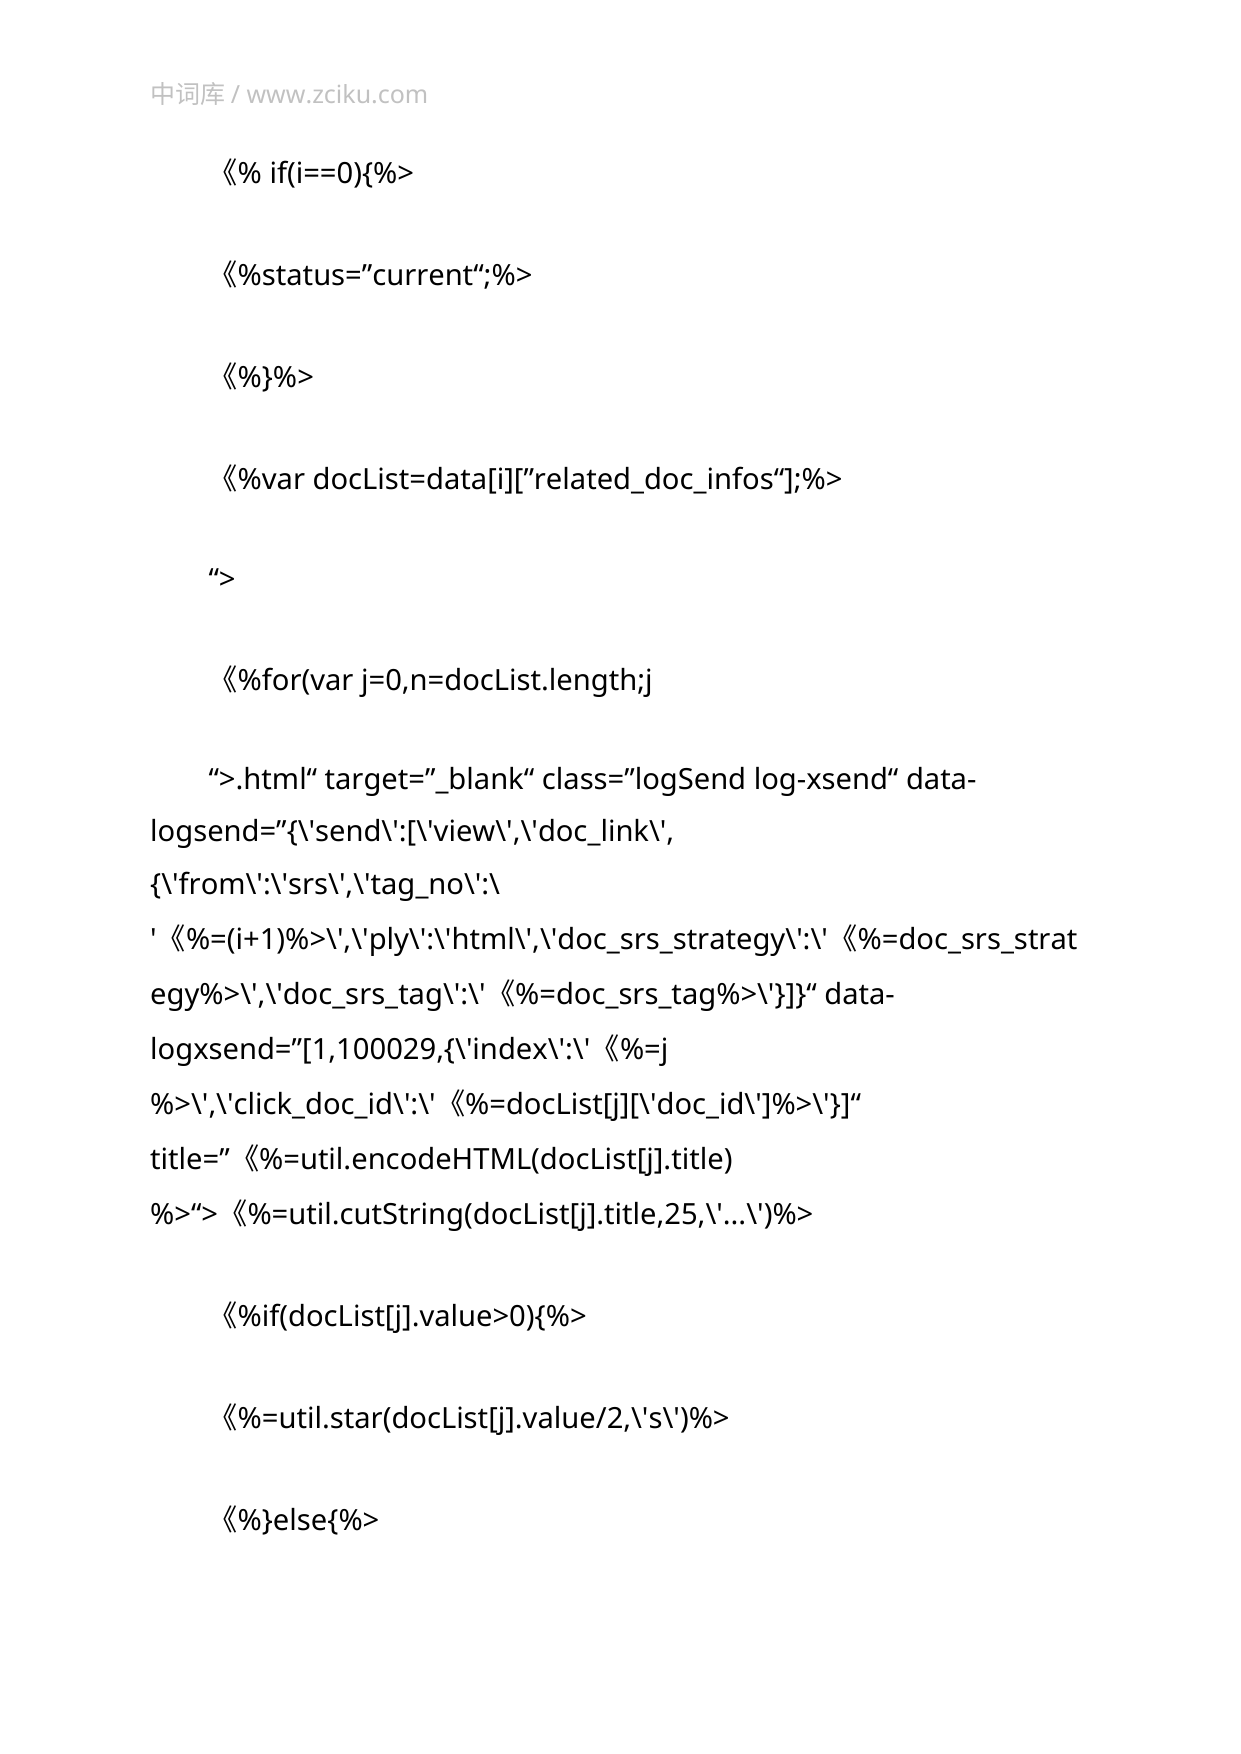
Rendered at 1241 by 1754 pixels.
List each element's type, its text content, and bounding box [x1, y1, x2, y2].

text 《%if(docList[j].value>0){%> [150, 1292, 1090, 1334]
text 《%status=”current“;%> [150, 252, 1090, 294]
text “>.html“ target=”_blank“ class=”logSend log-xsend“ data-logsend=”{\'send\':[\'view\',\'doc_link\',{\'from\':\'srs\',\'tag_no\':\'《%=(i+1)%>\',\'ply\':\'html\',\'doc_srs_strategy\':\'《%=doc_srs_strategy%>\',\'doc_srs_tag\':\'《%=doc_srs_tag%>\'}]}“ data-logxsend=”[1,100029,{\'index\':\'《%=j%>\',\'click_doc_id\':\'《%=docList[j][\'doc_id\']%>\'}]“ title=”《%=util.encodeHTML(docList[j].title)%>“>《%=util.cutString(docList[j].title,25,\'...\')%> [150, 758, 1090, 1233]
text 《% if(i==0){%> [150, 150, 1090, 192]
text 《%}%> [150, 354, 1090, 396]
text “> [150, 558, 1090, 598]
text 《%=util.star(docList[j].value/2,\'s\')%> [150, 1394, 1090, 1437]
text 《%}else{%> [150, 1496, 1090, 1538]
text 《%var docList=data[i][”related_doc_infos“];%> [150, 456, 1090, 498]
text 《%for(var j=0,n=docList.length;j [150, 656, 1090, 699]
